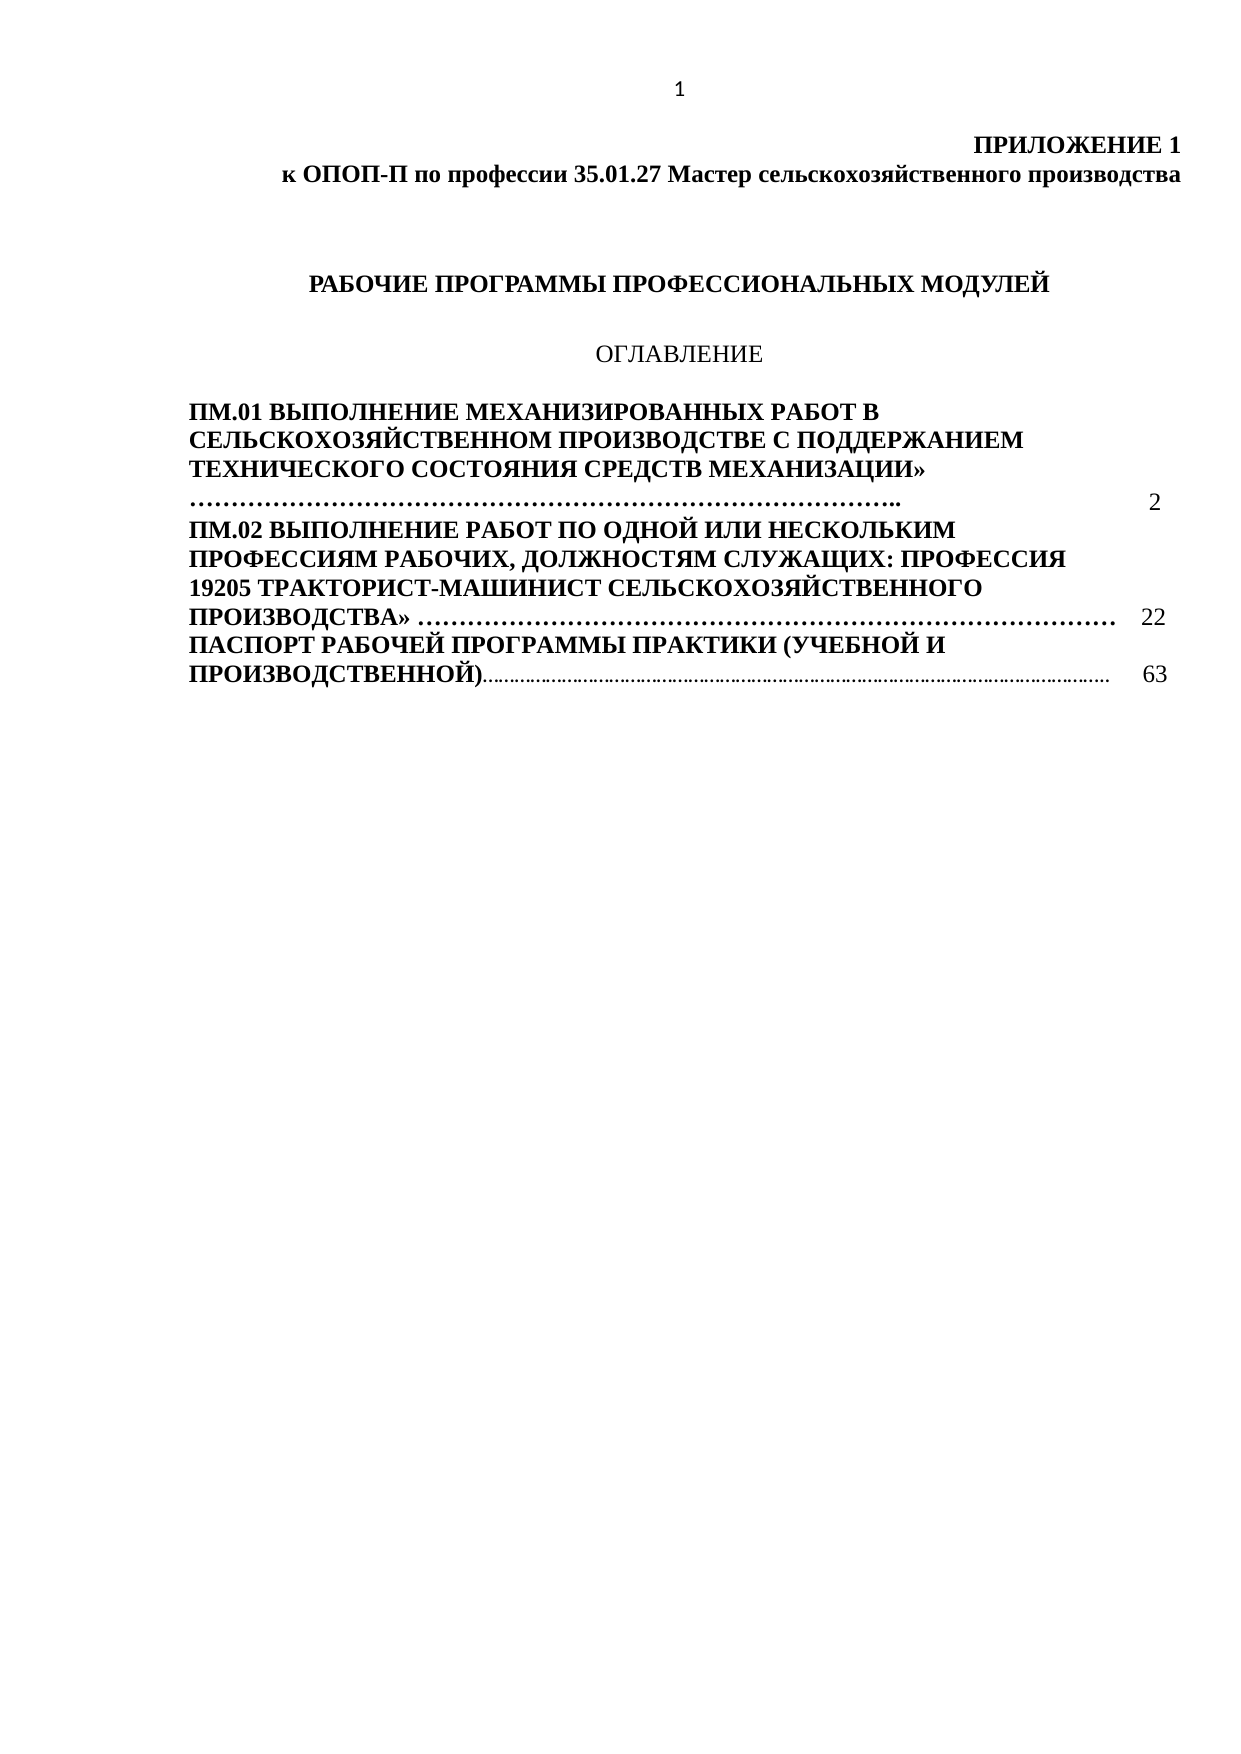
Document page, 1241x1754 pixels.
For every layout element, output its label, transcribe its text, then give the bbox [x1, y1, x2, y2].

text к ОПОП-П по профессии 35.01.27 Мастер сельскохозяйственного производства [177, 159, 1181, 187]
table_cell 22 [1130, 516, 1180, 631]
text РАБОЧИЕ ПРОГРАММЫ ПРОФЕССИОНАЛЬНЫХ МОДУЛЕЙ [177, 269, 1181, 298]
table_cell 63 [1130, 631, 1180, 717]
table_header 2 [1130, 397, 1180, 516]
table_cell ПАСПОРТ РАБОЧЕЙ ПРОГРАММЫ ПРАКТИКИ (УЧЕБНОЙ И ПРОИЗВОДСТВЕННОЙ) ……………………………………………………………………………………………………….. [177, 631, 1129, 717]
text ОГЛАВЛЕНИЕ [177, 339, 1181, 368]
text ПРИЛОЖЕНИЕ 1 [177, 130, 1181, 159]
table_cell ПМ.02 ВЫПОЛНЕНИЕ РАБОТ ПО ОДНОЙ ИЛИ НЕСКОЛЬКИМ ПРОФЕССИЯМ РАБОЧИХ, ДОЛЖНОСТЯМ СЛУЖАЩИХ: ПРОФЕССИЯ 19205 ТРАКТОРИСТ-МАШИНИСТ СЕЛЬСКОХОЗЯЙСТВЕННОГО ПРОИЗВОДСТВА» ………………………………………………………………………… [177, 516, 1129, 631]
table_header ПМ.01 ВЫПОЛНЕНИЕ МЕХАНИЗИРОВАННЫХ РАБОТ В СЕЛЬСКОХОЗЯЙСТВЕННОМ ПРОИЗВОДСТВЕ С ПОДДЕРЖАНИЕМ ТЕХНИЧЕСКОГО СОСТОЯНИЯ СРЕДСТВ МЕХАНИЗАЦИИ» ………………………………………………………………………….. [177, 397, 1129, 516]
